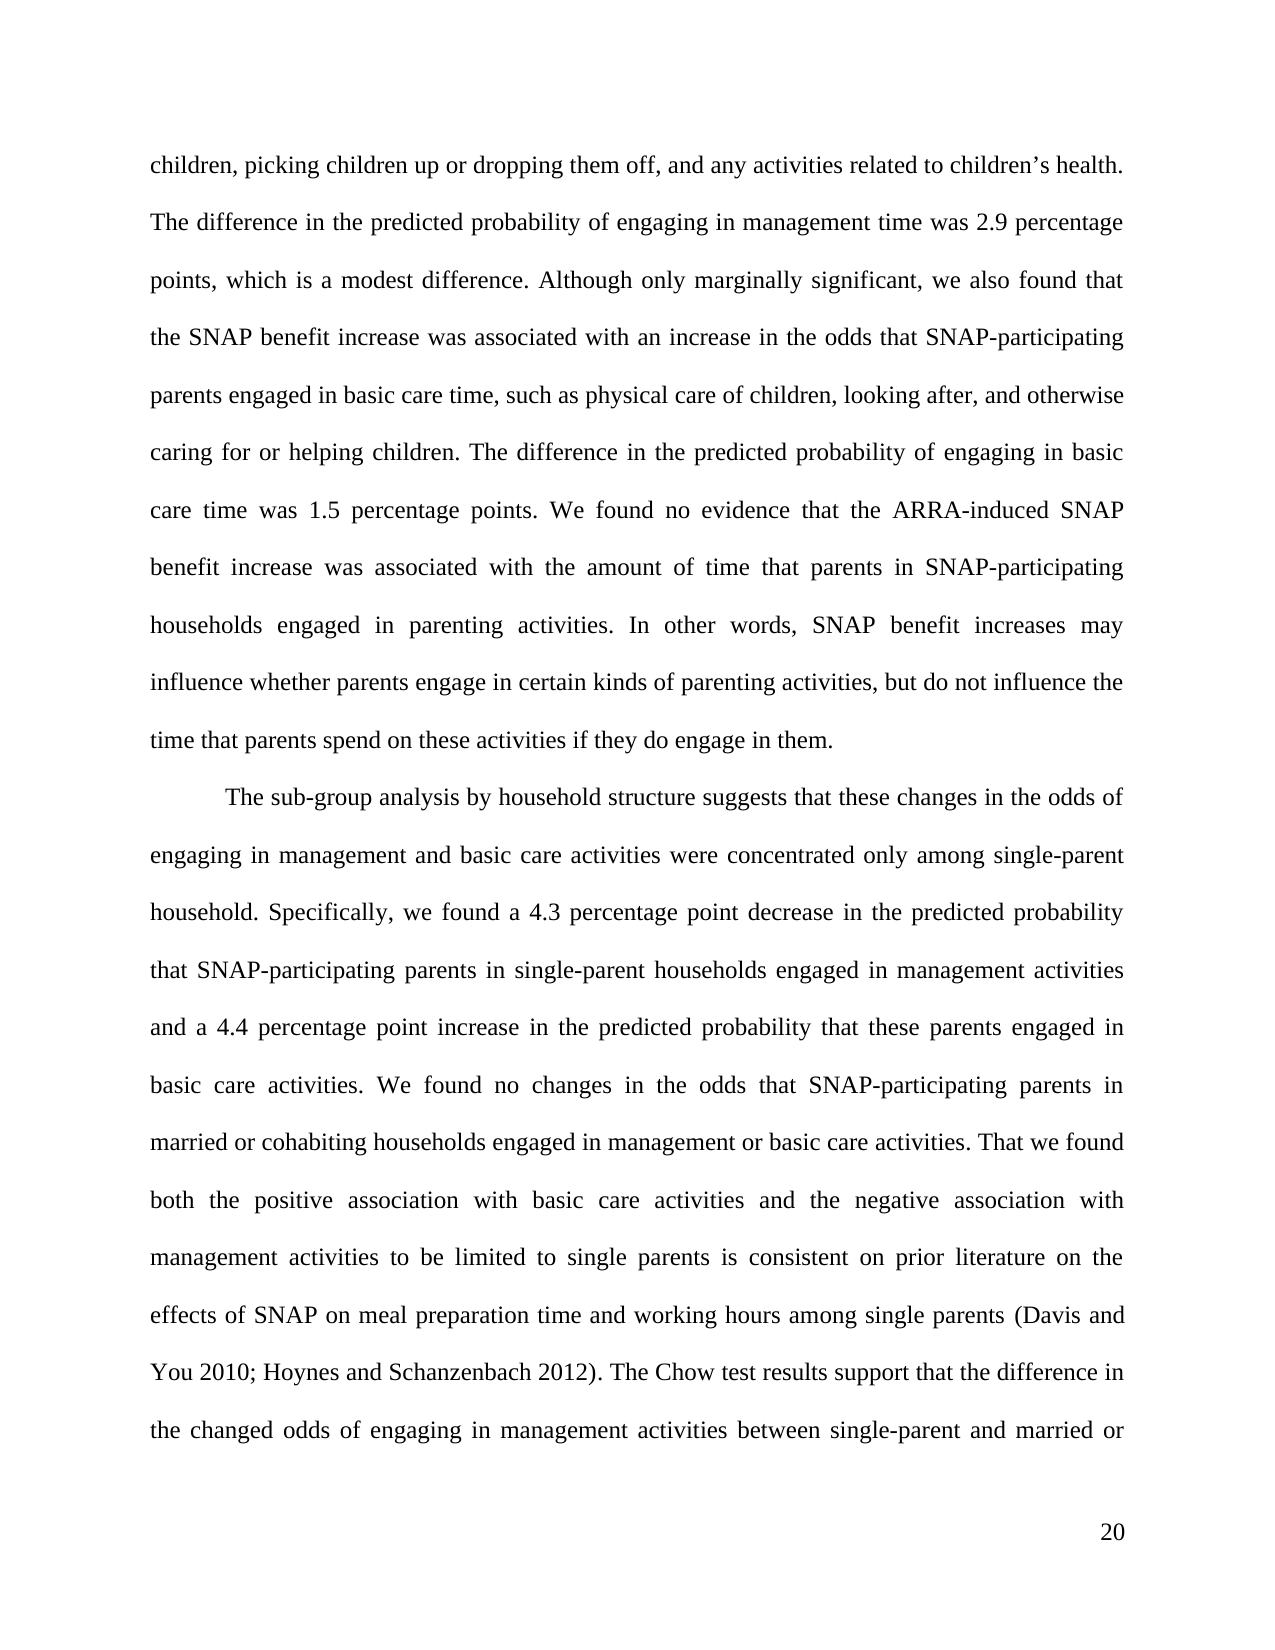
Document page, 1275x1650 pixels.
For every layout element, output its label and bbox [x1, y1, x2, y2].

text [150, 782, 1125, 1444]
text [150, 150, 1125, 754]
